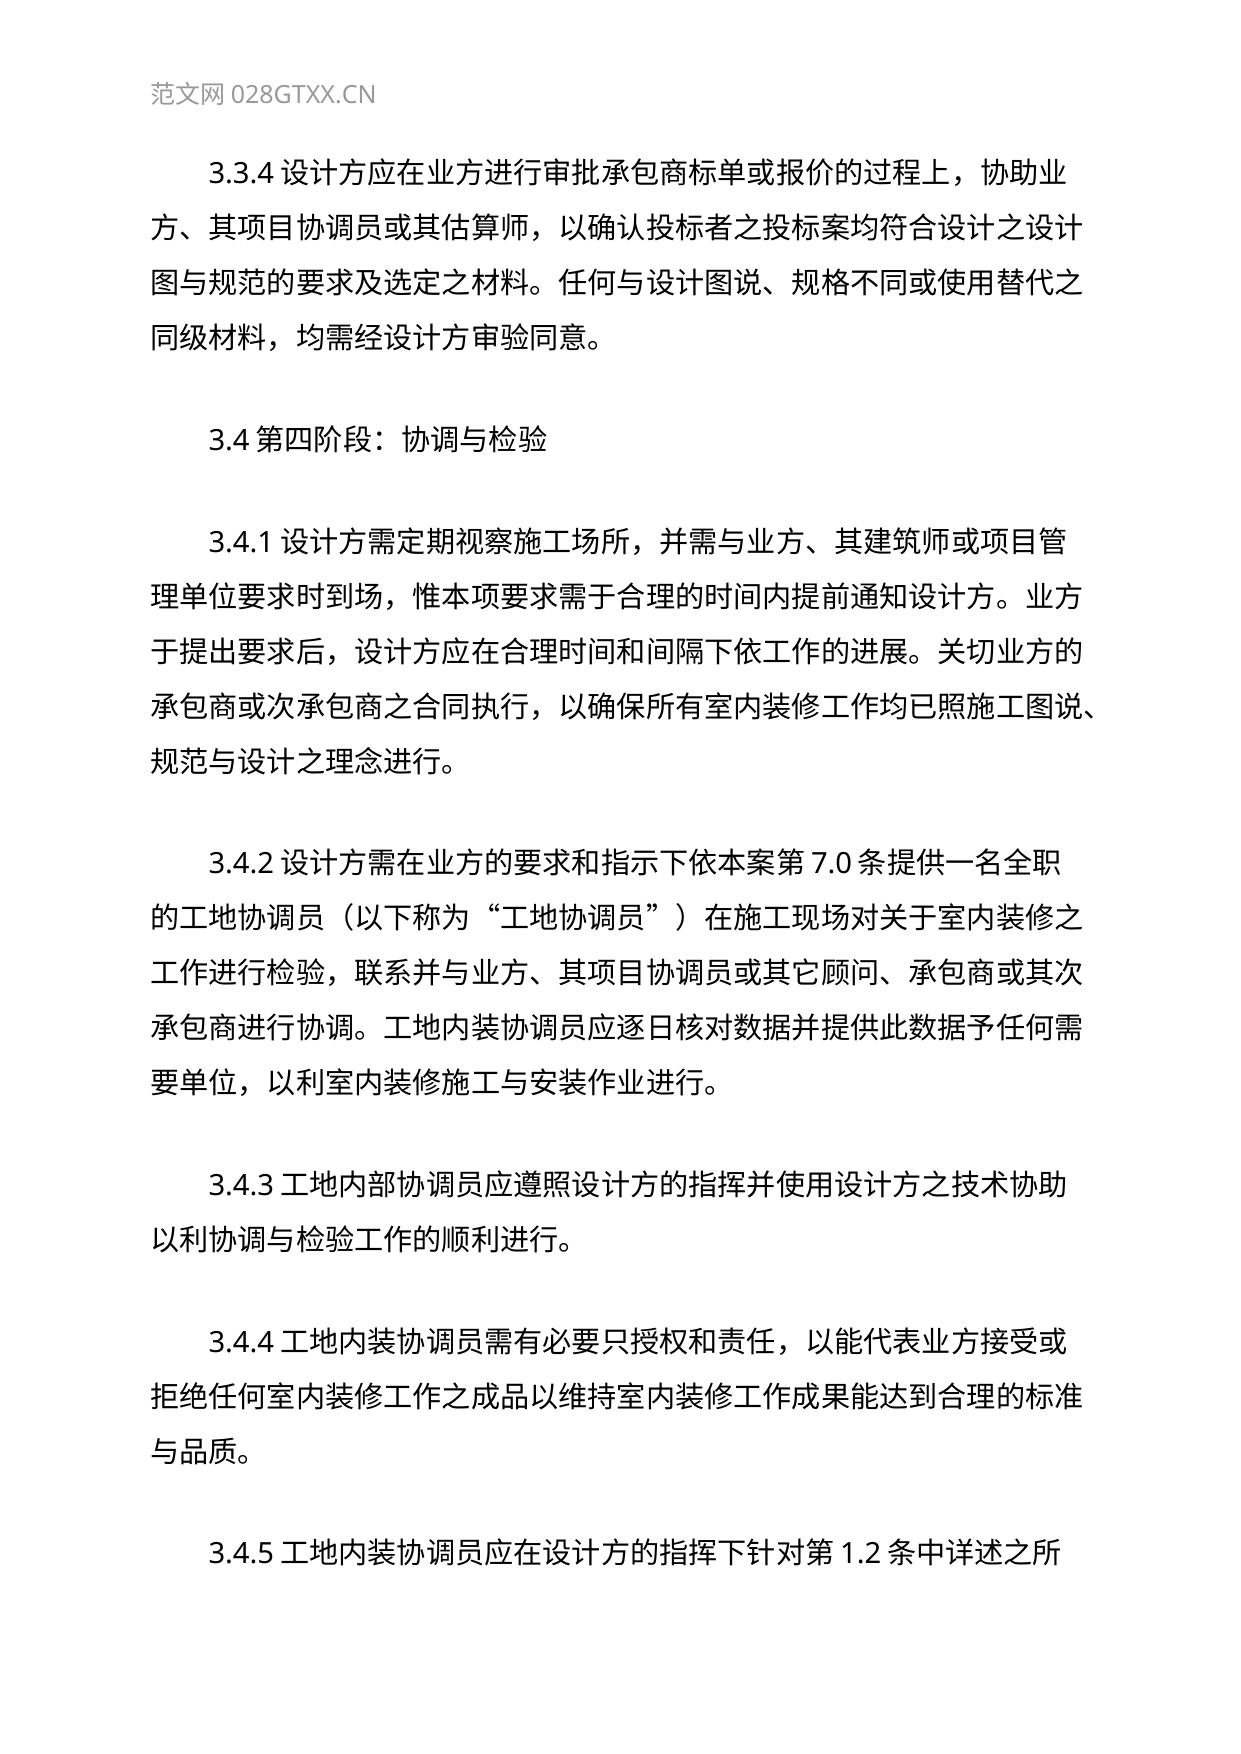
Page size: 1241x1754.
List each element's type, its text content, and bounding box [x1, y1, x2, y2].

text 3.4.2设计方需在业方的要求和指示下依本案第7.0条提供一名全职的工地协调员（以下称为“工地协调员”）在施工现场对关于室内装修之工作进行检验，联系并与业方、其项目协调员或其它顾问、承包商或其次承包商进行协调。工地内装协调员应逐日核对数据并提供此数据予任何需要单位，以利室内装修施工与安装作业进行。 [150, 840, 1090, 1102]
text 3.4.3工地内部协调员应遵照设计方的指挥并使用设计方之技术协助以利协调与检验工作的顺利进行。 [150, 1161, 1090, 1259]
text 3.4.4工地内装协调员需有必要只授权和责任，以能代表业方接受或拒绝任何室内装修工作之成品以维持室内装修工作成果能达到合理的标准与品质。 [150, 1318, 1090, 1470]
text 3.3.4设计方应在业方进行审批承包商标单或报价的过程上，协助业方、其项目协调员或其估算师，以确认投标者之投标案均符合设计之设计图与规范的要求及选定之材料。任何与设计图说、规格不同或使用替代之同级材料，均需经设计方审验同意。 [150, 150, 1090, 357]
text 3.4.1设计方需定期视察施工场所，并需与业方、其建筑师或项目管理单位要求时到场，惟本项要求需于合理的时间内提前通知设计方。业方于提出要求后，设计方应在合理时间和间隔下依工作的进展。关切业方的承包商或次承包商之合同执行，以确保所有室内装修工作均已照施工图说、规范与设计之理念进行。 [150, 518, 1090, 781]
text 3.4第四阶段：协调与检验 [150, 417, 1090, 459]
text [150, 1530, 1090, 1572]
